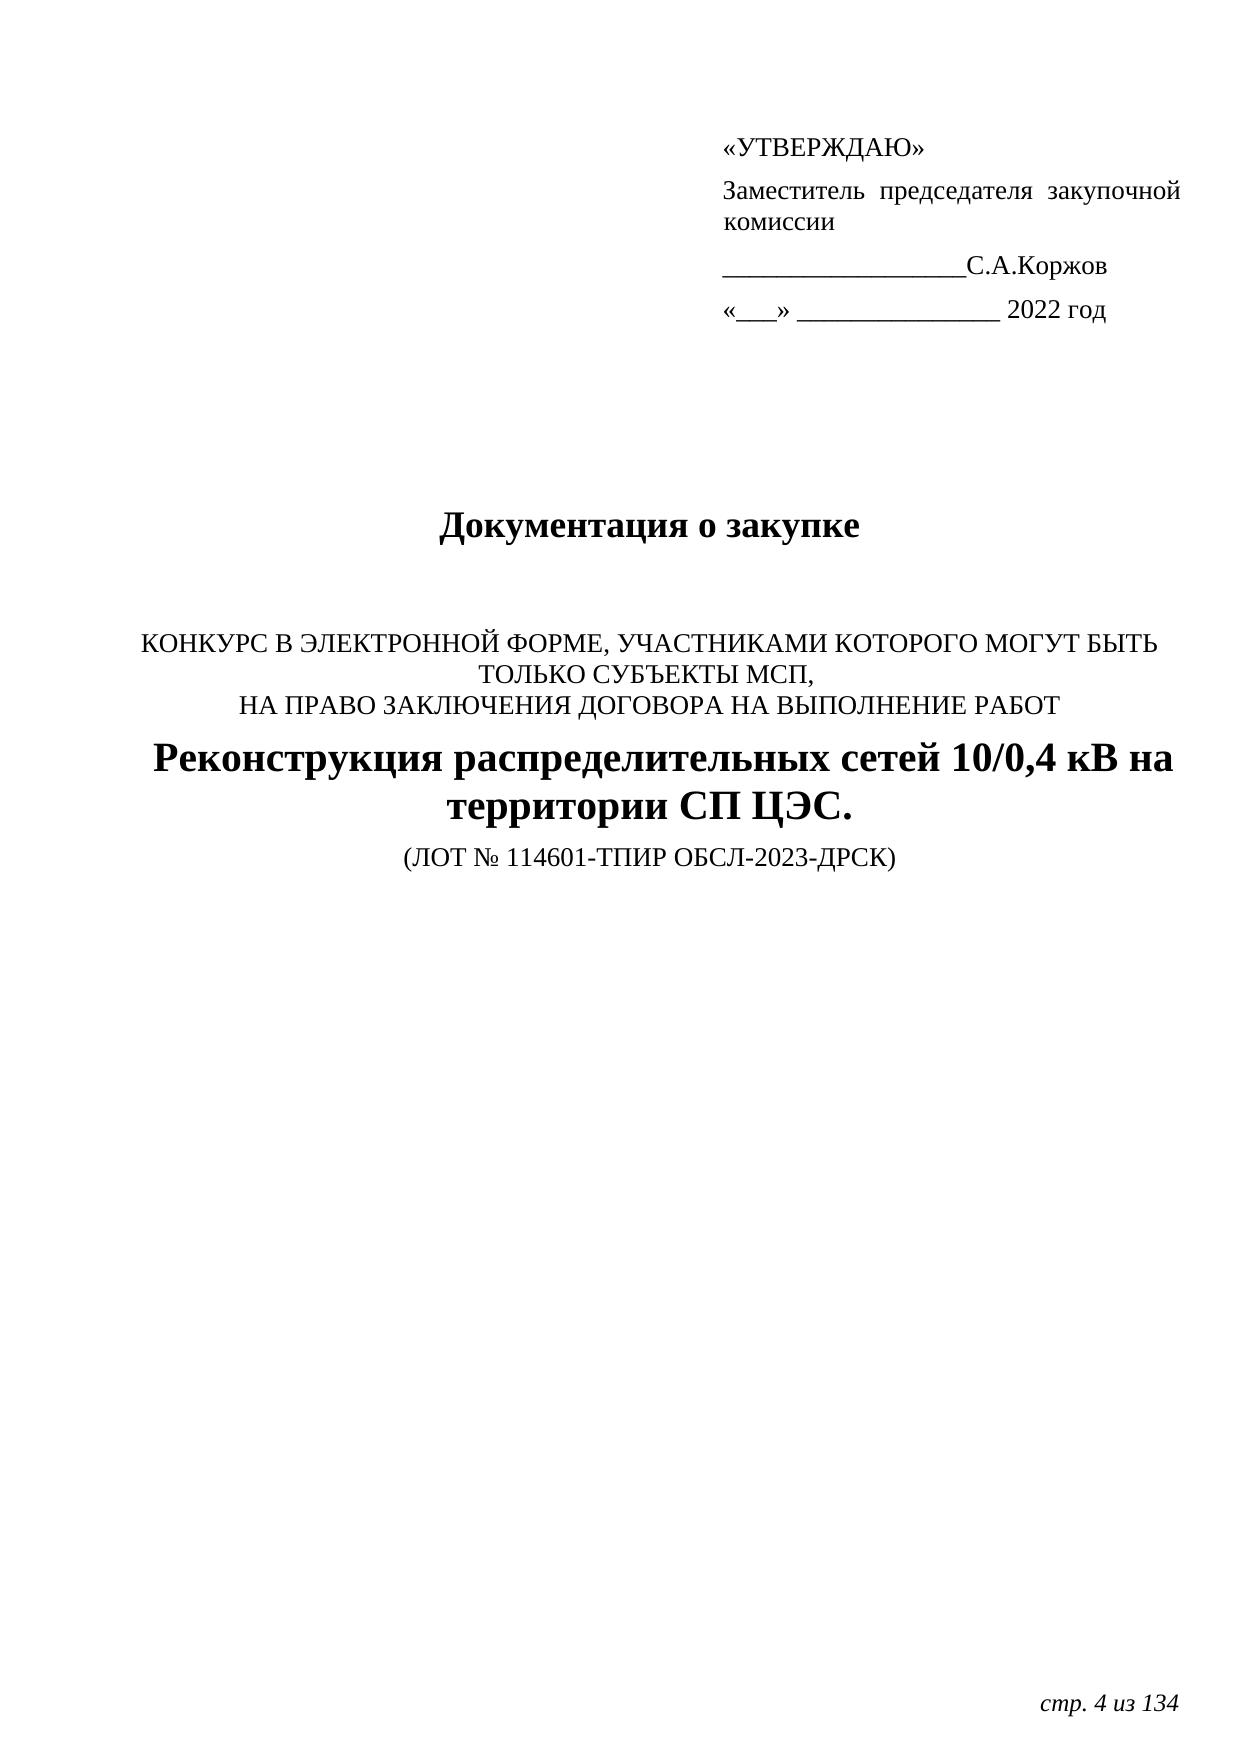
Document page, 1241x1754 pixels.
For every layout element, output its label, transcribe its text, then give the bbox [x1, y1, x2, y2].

text (ЛОТ № 114601-ТПИР ОБСЛ-2023-ДРСК) [118, 841, 1181, 872]
text «УТВЕРЖДАЮ» [722, 131, 1181, 162]
text Заместитель председателя закупочной комиссии [722, 174, 1181, 237]
text «___» _______________ 2022 год [722, 293, 1181, 324]
text Реконструкция распределительных сетей 10/0,4 кВ на территории СП ЦЭС. [118, 733, 1181, 828]
text КОНКУРС В ЭЛЕКТРОННОЙ ФОРМЕ, УЧАСТНИКАМИ КОТОРОГО МОГУТ БЫТЬ ТОЛЬКО СУБЪЕКТЫ МСП, НА ПРАВО ЗАКЛЮЧЕНИЯ ДОГОВОРА НА ВЫПОЛНЕНИЕ РАБОТ [118, 627, 1181, 720]
text __________________С.А.Коржов [722, 249, 1181, 280]
text Документация о закупке [118, 502, 1181, 546]
